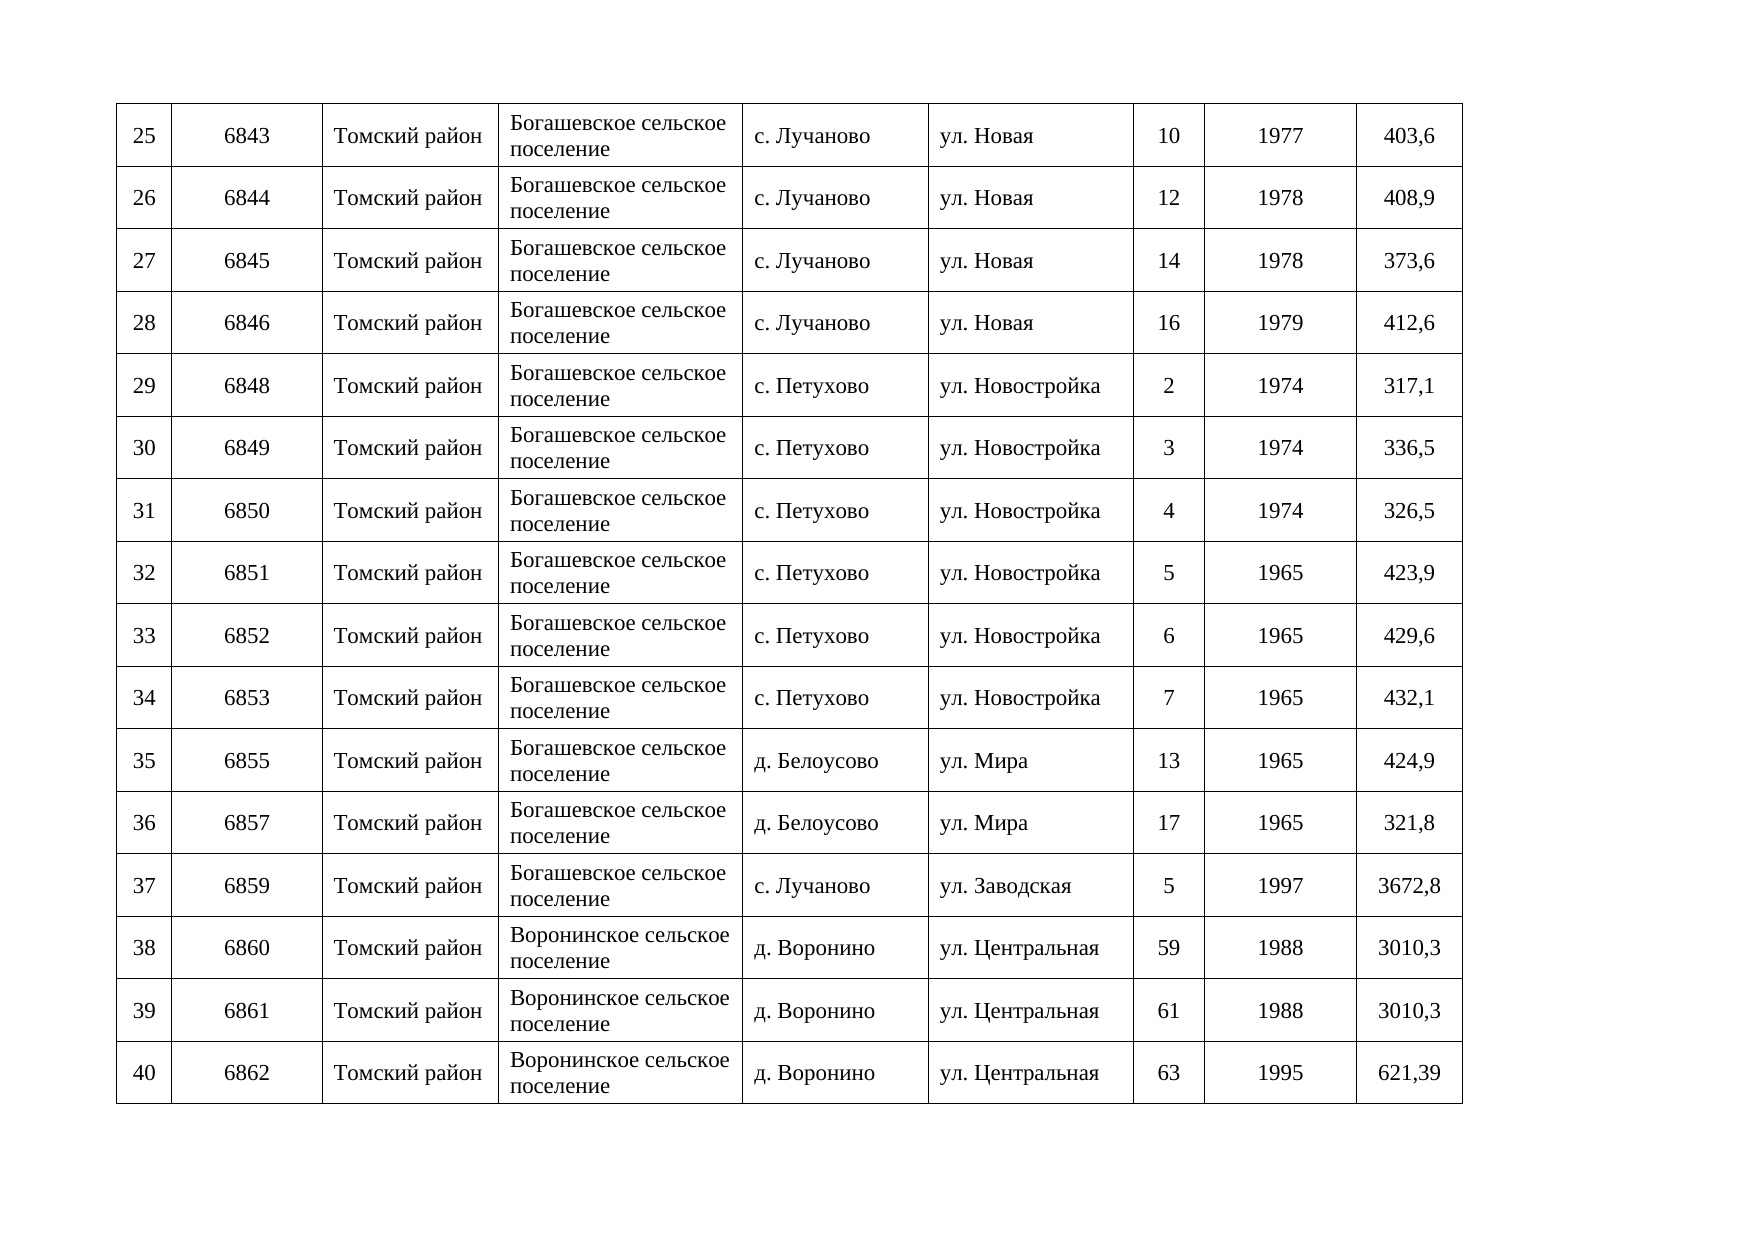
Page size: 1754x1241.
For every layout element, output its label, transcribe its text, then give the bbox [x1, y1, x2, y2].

table_cell Воронинское сельское поселение [499, 917, 742, 978]
table_cell 6851 [172, 542, 322, 603]
table_cell Богашевское сельское поселение [499, 604, 742, 666]
table_cell ул. Мира [929, 792, 1133, 853]
table_cell Томский район [323, 479, 498, 541]
table_cell ул. Заводская [929, 854, 1133, 916]
table_cell 10 [1134, 104, 1204, 166]
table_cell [499, 1042, 742, 1103]
table_cell Томский район [323, 604, 498, 666]
table_cell 4 [1134, 479, 1204, 541]
table_cell 1988 [1205, 979, 1356, 1041]
table_cell 1965 [1205, 542, 1356, 603]
table_cell 28 [117, 292, 171, 353]
table_cell д. Воронино [743, 1042, 928, 1103]
table_cell 1974 [1205, 479, 1356, 541]
table_cell ул. Новостройка [929, 417, 1133, 478]
table_cell ул. Новостройка [929, 667, 1133, 728]
table_cell ул. Новостройка [929, 354, 1133, 416]
table_cell 13 [1134, 729, 1204, 791]
table_cell Богашевское сельское поселение [499, 229, 742, 291]
table_cell Богашевское сельское поселение [499, 479, 742, 541]
table_cell с. Петухово [743, 604, 928, 666]
table_cell Томский район [323, 854, 498, 916]
table_cell 14 [1134, 229, 1204, 291]
table_cell с. Лучаново [743, 854, 928, 916]
table_cell 429,6 [1357, 604, 1462, 666]
table_cell 432,1 [1357, 667, 1462, 728]
table_cell ул. Новая [929, 104, 1133, 166]
table_cell 1978 [1205, 229, 1356, 291]
table_cell с. Петухово [743, 417, 928, 478]
table_cell 2 [1134, 354, 1204, 416]
table_cell 29 [117, 354, 171, 416]
table_cell ул. Новая [929, 167, 1133, 228]
table_cell 1988 [1205, 917, 1356, 978]
table_cell 31 [117, 479, 171, 541]
table_cell 321,8 [1357, 792, 1462, 853]
table_cell 1965 [1205, 729, 1356, 791]
table_cell с. Лучаново [743, 167, 928, 228]
table_cell 5 [1134, 854, 1204, 916]
table_cell с. Петухово [743, 667, 928, 728]
table_cell 408,9 [1357, 167, 1462, 228]
table_cell с. Петухово [743, 542, 928, 603]
table_cell 412,6 [1357, 292, 1462, 353]
table_cell Богашевское сельское поселение [499, 854, 742, 916]
table_cell Томский район [323, 667, 498, 728]
table_cell Воронинское сельское поселение [499, 979, 742, 1041]
table_cell 6 [1134, 604, 1204, 666]
table_cell 27 [117, 229, 171, 291]
table_cell 6859 [172, 854, 322, 916]
table_cell 424,9 [1357, 729, 1462, 791]
table_cell 423,9 [1357, 542, 1462, 603]
table_cell с. Лучаново [743, 104, 928, 166]
table_cell ул. Мира [929, 729, 1133, 791]
table_cell 36 [117, 792, 171, 853]
table_cell 6862 [172, 1042, 322, 1103]
table_cell ул. Центральная [929, 1042, 1133, 1103]
table_cell 32 [117, 542, 171, 603]
table_cell 39 [117, 979, 171, 1041]
table_cell 16 [1134, 292, 1204, 353]
table_cell Томский район [323, 542, 498, 603]
table_cell 40 [117, 1042, 171, 1103]
table_cell 7 [1134, 667, 1204, 728]
table_cell 1974 [1205, 417, 1356, 478]
table_cell 34 [117, 667, 171, 728]
table_cell 1977 [1205, 104, 1356, 166]
table_cell Томский район [323, 104, 498, 166]
table_cell 6853 [172, 667, 322, 728]
table_cell с. Петухово [743, 354, 928, 416]
table_cell 6857 [172, 792, 322, 853]
table_cell 6845 [172, 229, 322, 291]
table_cell 61 [1134, 979, 1204, 1041]
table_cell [499, 104, 742, 166]
table_cell 373,6 [1357, 229, 1462, 291]
table_cell 1978 [1205, 167, 1356, 228]
table_cell Богашевское сельское поселение [499, 354, 742, 416]
table_cell 6852 [172, 604, 322, 666]
table_cell Богашевское сельское поселение [499, 667, 742, 728]
table_cell д. Воронино [743, 917, 928, 978]
table_cell д. Белоусово [743, 792, 928, 853]
table_cell Богашевское сельское поселение [499, 729, 742, 791]
table_cell 6844 [172, 167, 322, 228]
table_cell 33 [117, 604, 171, 666]
table_cell 6855 [172, 729, 322, 791]
table_cell 1997 [1205, 854, 1356, 916]
table_cell 6843 [172, 104, 322, 166]
table_cell ул. Новая [929, 292, 1133, 353]
table_cell Богашевское сельское поселение [499, 792, 742, 853]
table_cell д. Воронино [743, 979, 928, 1041]
table_cell 38 [117, 917, 171, 978]
table_cell ул. Центральная [929, 917, 1133, 978]
table_cell Томский район [323, 917, 498, 978]
table_cell 403,6 [1357, 104, 1462, 166]
table_cell 26 [117, 167, 171, 228]
table_cell 30 [117, 417, 171, 478]
table_cell ул. Новостройка [929, 542, 1133, 603]
table_cell ул. Новостройка [929, 604, 1133, 666]
table_cell 59 [1134, 917, 1204, 978]
table_cell Томский район [323, 354, 498, 416]
table_cell с. Петухово [743, 479, 928, 541]
table_cell с. Лучаново [743, 292, 928, 353]
table_cell 6861 [172, 979, 322, 1041]
table_cell 6848 [172, 354, 322, 416]
table_cell Богашевское сельское поселение [499, 292, 742, 353]
table_cell 6846 [172, 292, 322, 353]
table_cell 3 [1134, 417, 1204, 478]
table_cell 1979 [1205, 292, 1356, 353]
table_cell Томский район [323, 229, 498, 291]
table_cell Богашевское сельское поселение [499, 417, 742, 478]
table_cell 3010,3 [1357, 917, 1462, 978]
table_cell 1965 [1205, 792, 1356, 853]
table_cell 3672,8 [1357, 854, 1462, 916]
table_cell 37 [117, 854, 171, 916]
table_cell Томский район [323, 417, 498, 478]
table_cell 6860 [172, 917, 322, 978]
table_cell 17 [1134, 792, 1204, 853]
table_cell 6849 [172, 417, 322, 478]
table_cell 336,5 [1357, 417, 1462, 478]
table_cell 5 [1134, 542, 1204, 603]
table_cell 326,5 [1357, 479, 1462, 541]
table_cell ул. Центральная [929, 979, 1133, 1041]
table_cell 35 [117, 729, 171, 791]
table_cell Томский район [323, 792, 498, 853]
table_cell 1965 [1205, 604, 1356, 666]
table_cell 1965 [1205, 667, 1356, 728]
table_cell 1995 [1205, 1042, 1356, 1103]
table_cell 63 [1134, 1042, 1204, 1103]
table_cell с. Лучаново [743, 229, 928, 291]
table_cell 1974 [1205, 354, 1356, 416]
table_cell ул. Новостройка [929, 479, 1133, 541]
table_cell ул. Новая [929, 229, 1133, 291]
table_cell 25 [117, 104, 171, 166]
table_cell 317,1 [1357, 354, 1462, 416]
table_cell 621,39 [1357, 1042, 1462, 1103]
table_cell Томский район [323, 979, 498, 1041]
table_cell 6850 [172, 479, 322, 541]
table_cell Богашевское сельское поселение [499, 542, 742, 603]
table_cell д. Белоусово [743, 729, 928, 791]
table_cell 3010,3 [1357, 979, 1462, 1041]
table_cell 12 [1134, 167, 1204, 228]
table_cell Томский район [323, 729, 498, 791]
table_cell Томский район [323, 1042, 498, 1103]
table_cell Томский район [323, 292, 498, 353]
table_cell Богашевское сельское поселение [499, 167, 742, 228]
table_cell Томский район [323, 167, 498, 228]
